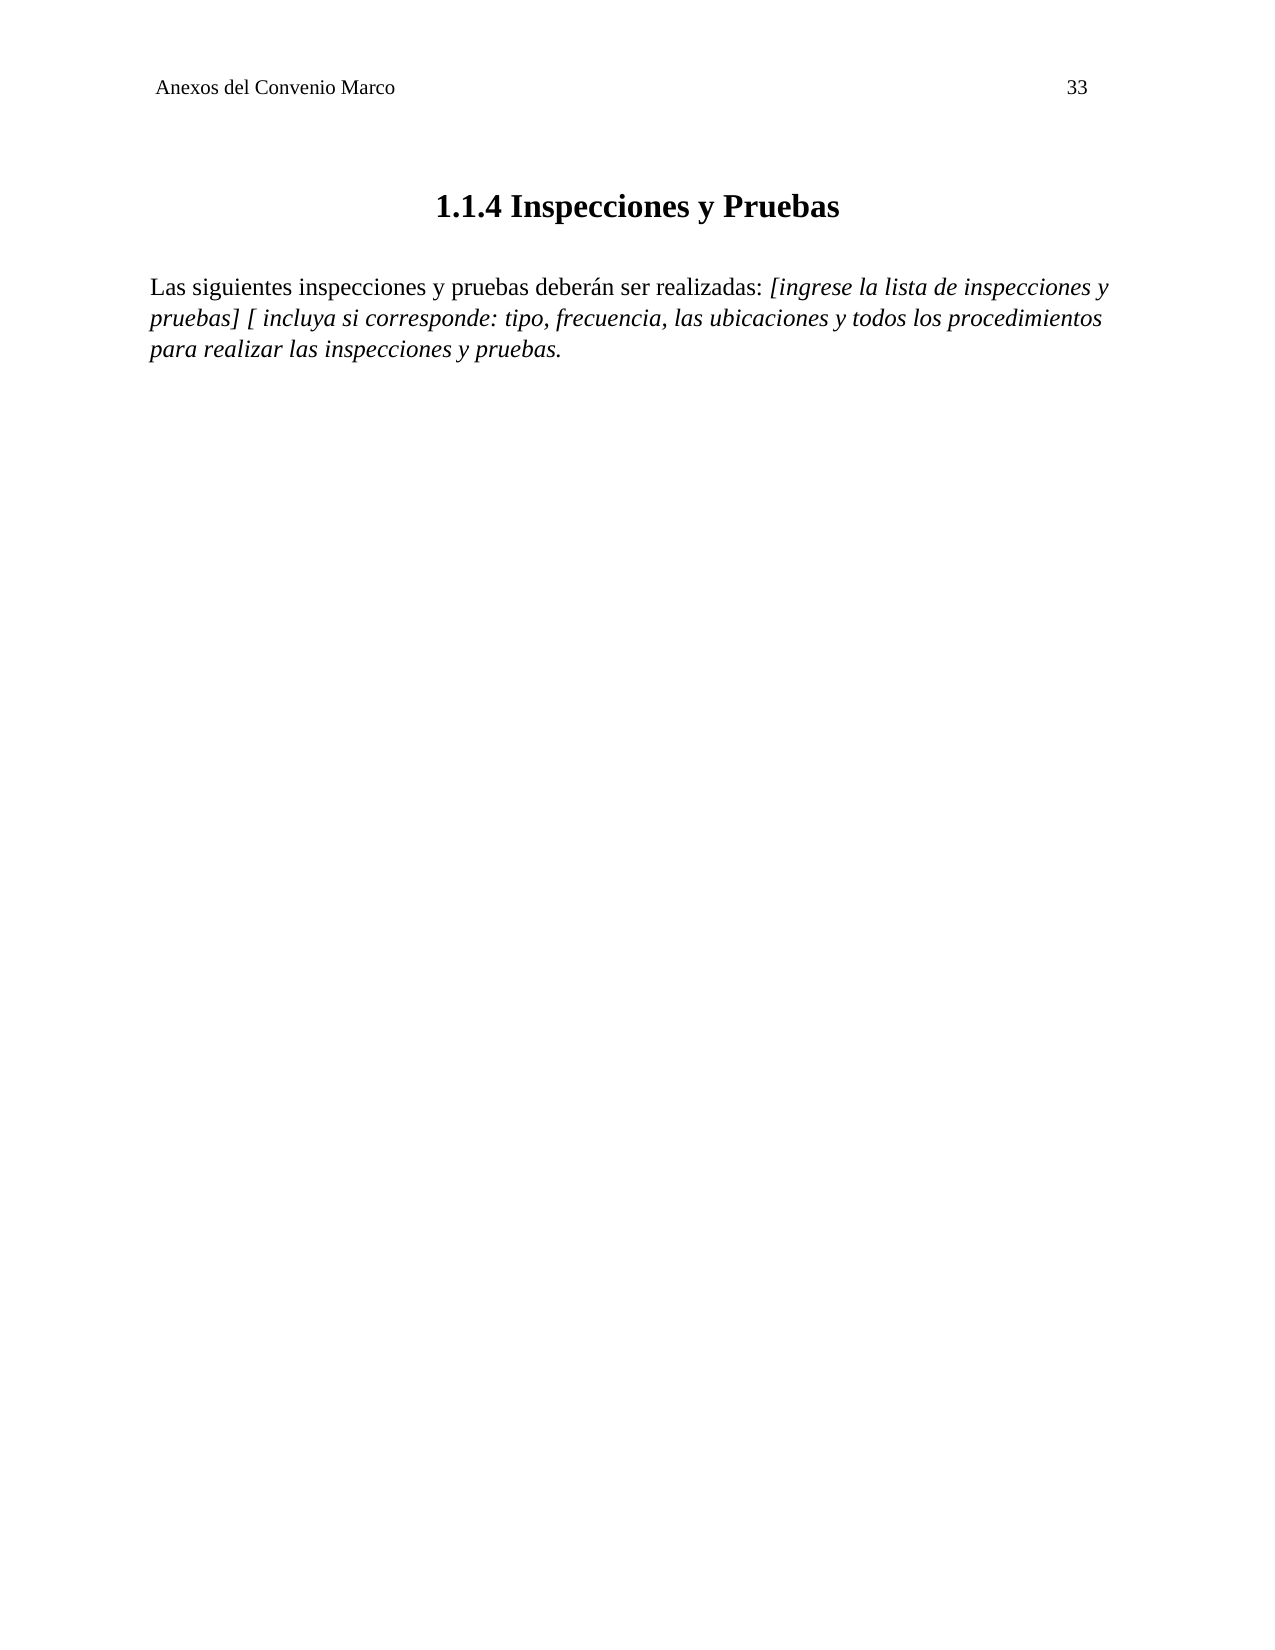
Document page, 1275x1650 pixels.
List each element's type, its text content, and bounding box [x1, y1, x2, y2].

text Las siguientes inspecciones y pruebas deberán ser realizadas: [ingrese la lista de inspecciones y pruebas] [ incluya si corresponde: tipo, frecuencia, las ubicaciones y todos los procedimientos para realizar las inspecciones y pruebas. [150, 272, 1125, 363]
text 1.1.4 Inspecciones y Pruebas [150, 187, 1125, 225]
